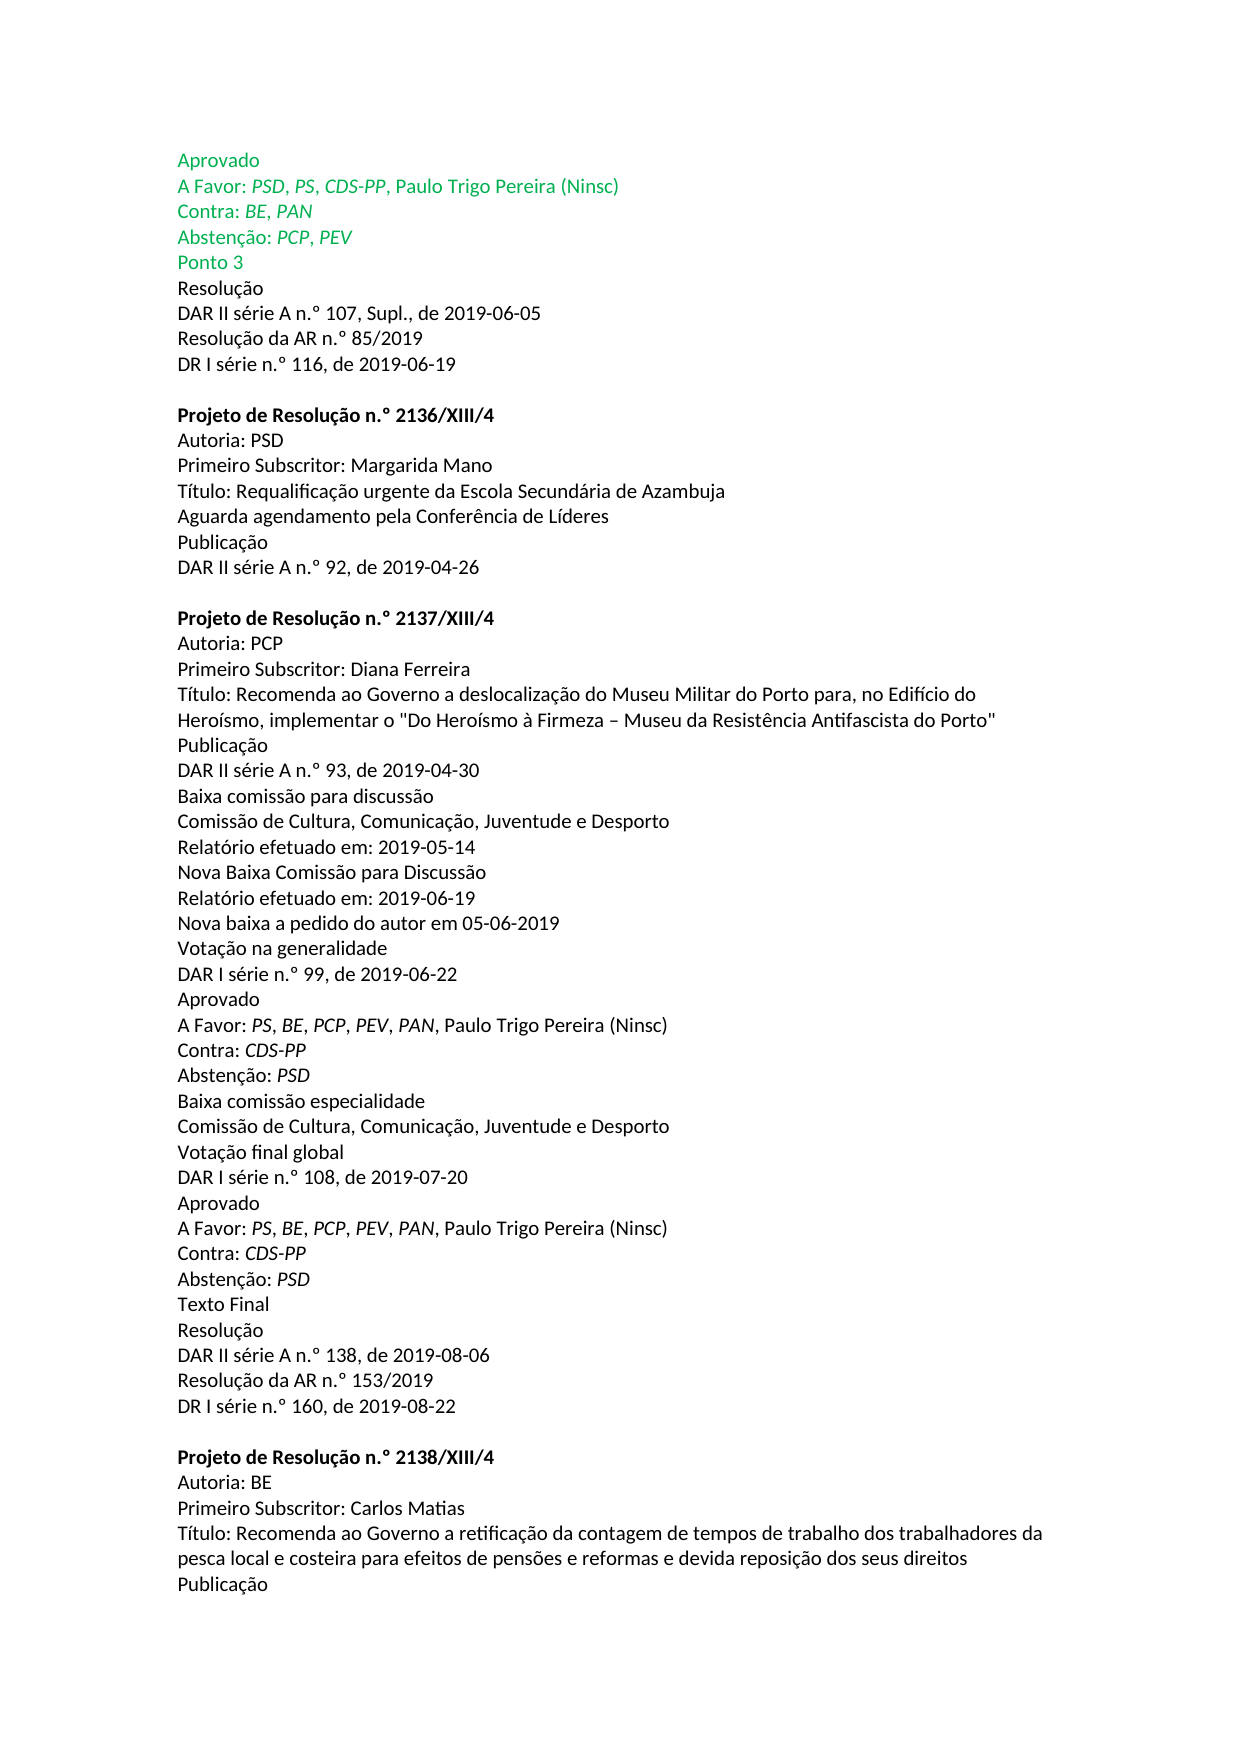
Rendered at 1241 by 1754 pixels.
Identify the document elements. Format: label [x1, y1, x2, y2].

text [177, 148, 1063, 1596]
